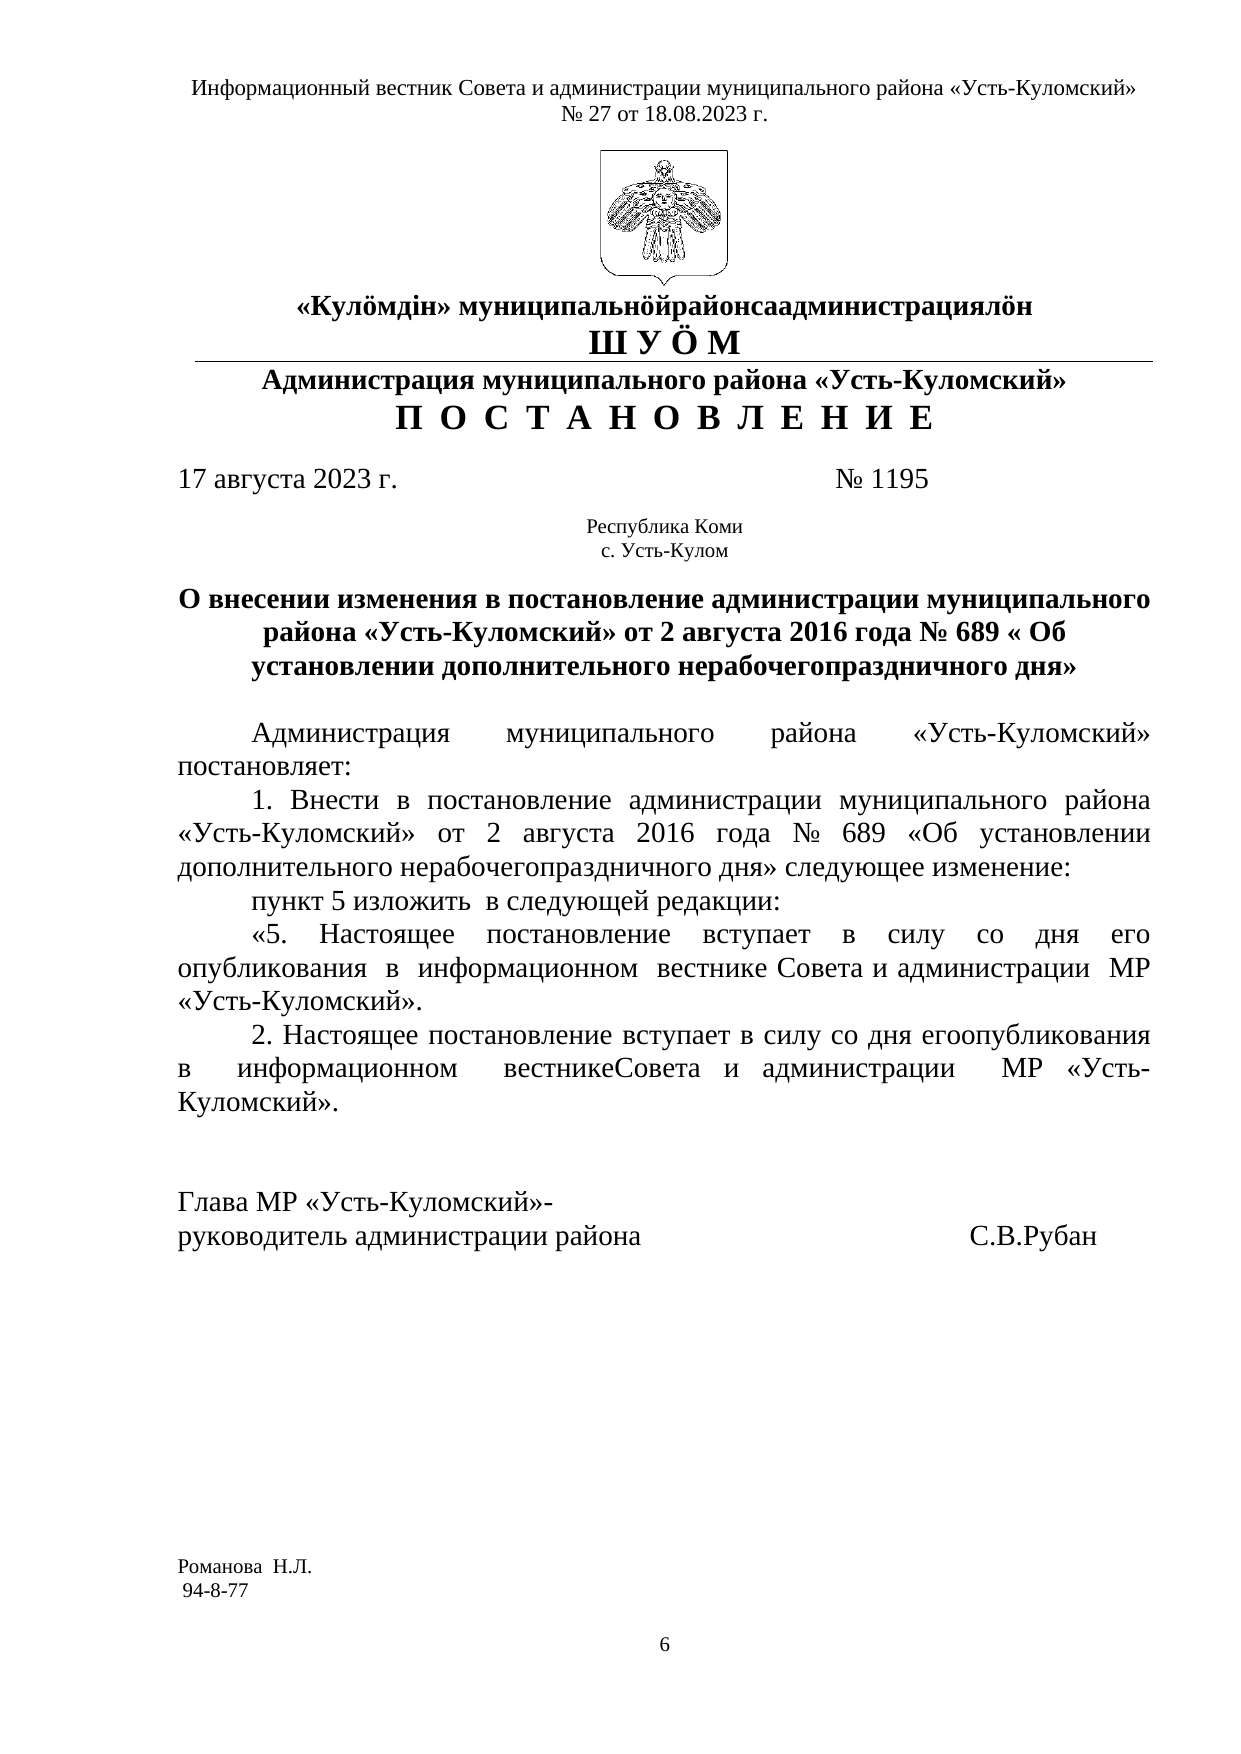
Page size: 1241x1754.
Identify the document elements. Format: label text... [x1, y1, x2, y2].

text 94-8-77 [177, 1578, 1152, 1602]
text П О С Т А Н О В Л Е Н И Е [177, 396, 1152, 437]
text Глава МР «Усть-Куломский»- [177, 1184, 1152, 1218]
text пункт 5 изложить в следующей редакции: [177, 883, 1152, 916]
text Ш У Ö М [177, 322, 1152, 362]
picture [595, 150, 734, 288]
text с. Усть-Кулом [177, 538, 1152, 562]
text 1. Внести в постановление администрации муниципального района «Усть-Куломский» от 2 августа 2016 года № 689 «Об установлении дополнительного нерабочегопраздничного дня» следующее изменение: [177, 782, 1152, 883]
text 2. Настоящее постановление вступает в силу со дня егоопубликования в информационном вестникеСовета и администрации МР «Усть-Куломский». [177, 1017, 1152, 1117]
text «Кулöмдiн» муниципальнöйрайонсаадминистрациялöн [177, 288, 1152, 322]
text Романова Н.Л. [177, 1553, 1152, 1578]
text Администрация муниципального района «Усть-Куломский» постановляет: [177, 715, 1152, 782]
text руководитель администрации района С.В.Рубан [177, 1218, 1152, 1252]
text «5. Настоящее постановление вступает в силу со дня его опубликования в информационном вестнике Совета и администрации МР «Усть-Куломский». [177, 916, 1152, 1017]
text Республика Коми [177, 513, 1152, 538]
title О внесении изменения в постановление администрации муниципального района «Усть-Куломский» от 2 августа 2016 года № 689 « Об установлении дополнительного нерабочегопраздничного дня» [177, 581, 1152, 681]
text 17 августа 2023 г. № 1195 [177, 461, 1152, 494]
text Администрация муниципального района «Усть-Куломский» [177, 362, 1152, 396]
